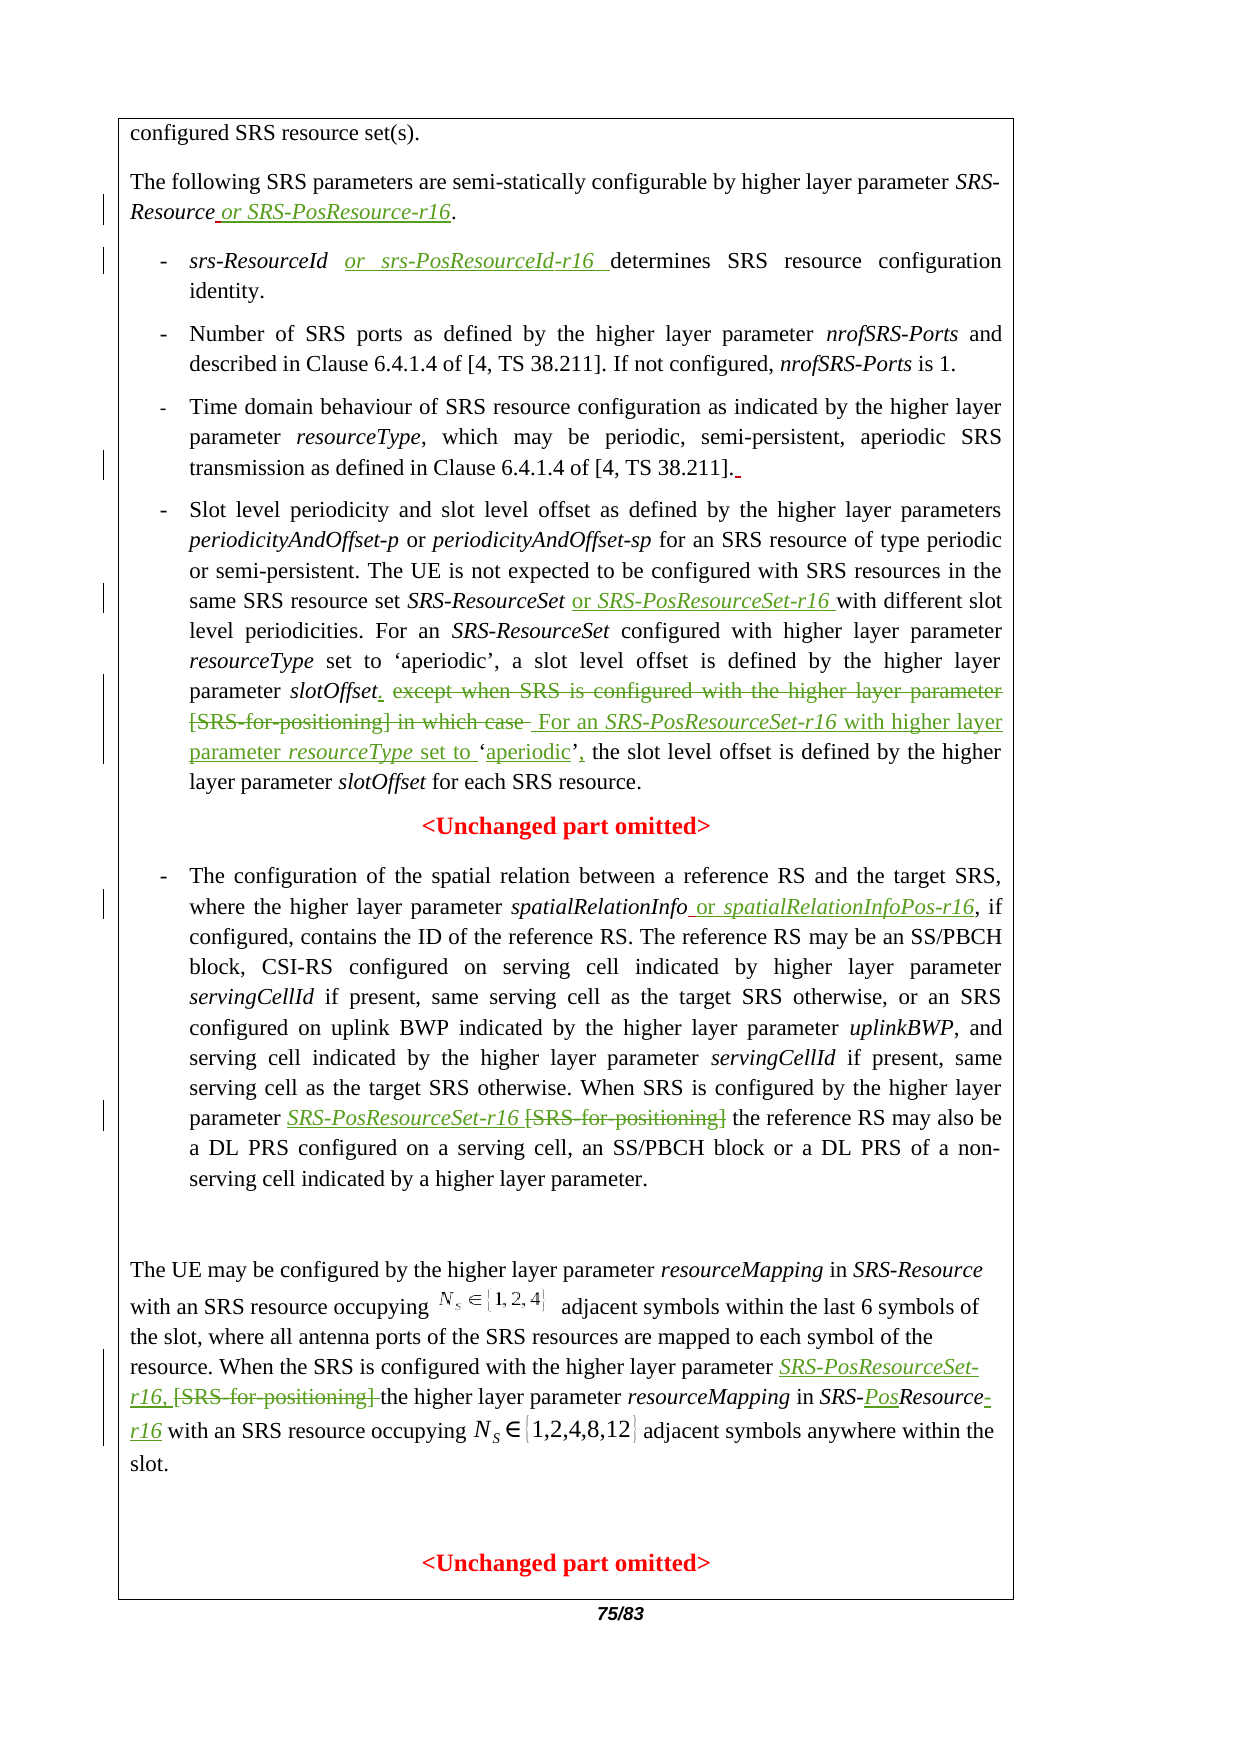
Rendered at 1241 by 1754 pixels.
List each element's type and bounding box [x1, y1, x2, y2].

table_header [119, 119, 1013, 1599]
